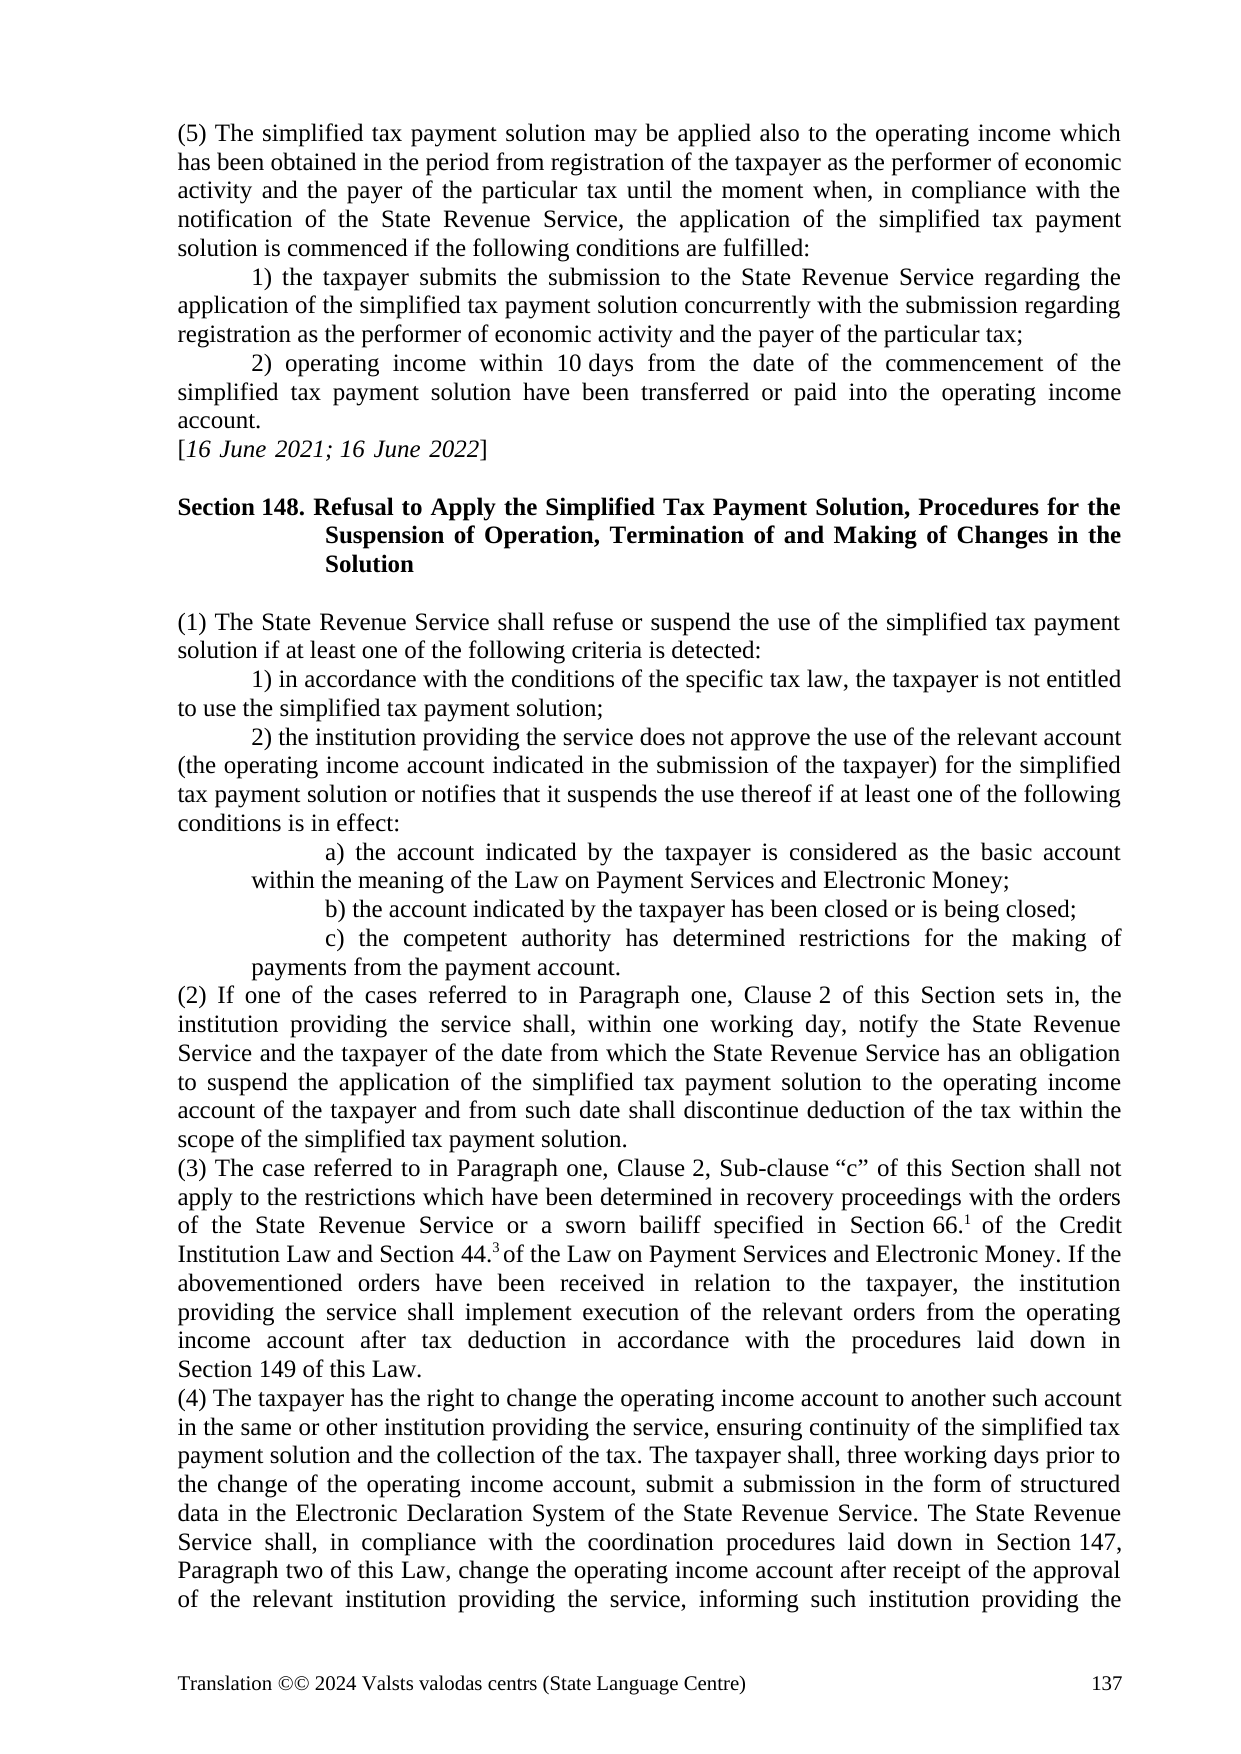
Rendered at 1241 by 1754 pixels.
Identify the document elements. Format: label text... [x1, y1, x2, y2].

text (1) The State Revenue Service shall refuse or suspend the use of the simplified tax payment solution if at least one of the following criteria is detected: [177, 607, 1122, 664]
text [16 June 2021; 16 June 2022] [177, 434, 1122, 463]
text 1) in accordance with the conditions of the specific tax law, the taxpayer is not entitled to use the simplified tax payment solution; [177, 664, 1122, 722]
text a) the account indicated by the taxpayer is considered as the basic account within the meaning of the Law on Payment Services and Electronic Money; [251, 837, 1122, 894]
text (2) If one of the cases referred to in Paragraph one, Clause 2 of this Section sets in, the institution providing the service shall, within one working day, notify the State Revenue Service and the taxpayer of the date from which the State Revenue Service has an obligation to suspend the application of the simplified tax payment solution to the operating income account of the taxpayer and from such date shall discontinue deduction of the tax within the scope of the simplified tax payment solution. [177, 981, 1122, 1153]
text Section 148. Refusal to Apply the Simplified Tax Payment Solution, Procedures for the Suspension of Operation, Termination of and Making of Changes in the Solution [177, 492, 1122, 578]
text (3) The case referred to in Paragraph one, Clause 2, Sub-clause “c” of this Section shall not apply to the restrictions which have been determined in recovery proceedings with the orders of the State Revenue Service or a sworn bailiff specified in Section 66.1 of the Credit Institution Law and Section 44.3 of the Law on Payment Services and Electronic Money. If the abovementioned orders have been received in relation to the taxpayer, the institution providing the service shall implement execution of the relevant orders from the operating income account after tax deduction in accordance with the procedures laid down in Section 149 of this Law. [177, 1153, 1122, 1383]
text b) the account indicated by the taxpayer has been closed or is being closed; [251, 894, 1122, 923]
text 1) the taxpayer submits the submission to the State Revenue Service regarding the application of the simplified tax payment solution concurrently with the submission regarding registration as the performer of economic activity and the payer of the particular tax; [177, 262, 1122, 348]
text 2) operating income within 10 days from the date of the commencement of the simplified tax payment solution have been transferred or paid into the operating income account. [177, 348, 1122, 434]
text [177, 1383, 1122, 1613]
text c) the competent authority has determined restrictions for the making of payments from the payment account. [251, 923, 1122, 981]
text (5) The simplified tax payment solution may be applied also to the operating income which has been obtained in the period from registration of the taxpayer as the performer of economic activity and the payer of the particular tax until the moment when, in compliance with the notification of the State Revenue Service, the application of the simplified tax payment solution is commenced if the following conditions are fulfilled: [177, 118, 1122, 262]
text 2) the institution providing the service does not approve the use of the relevant account (the operating income account indicated in the submission of the taxpayer) for the simplified tax payment solution or notifies that it suspends the use thereof if at least one of the following conditions is in effect: [177, 722, 1122, 837]
